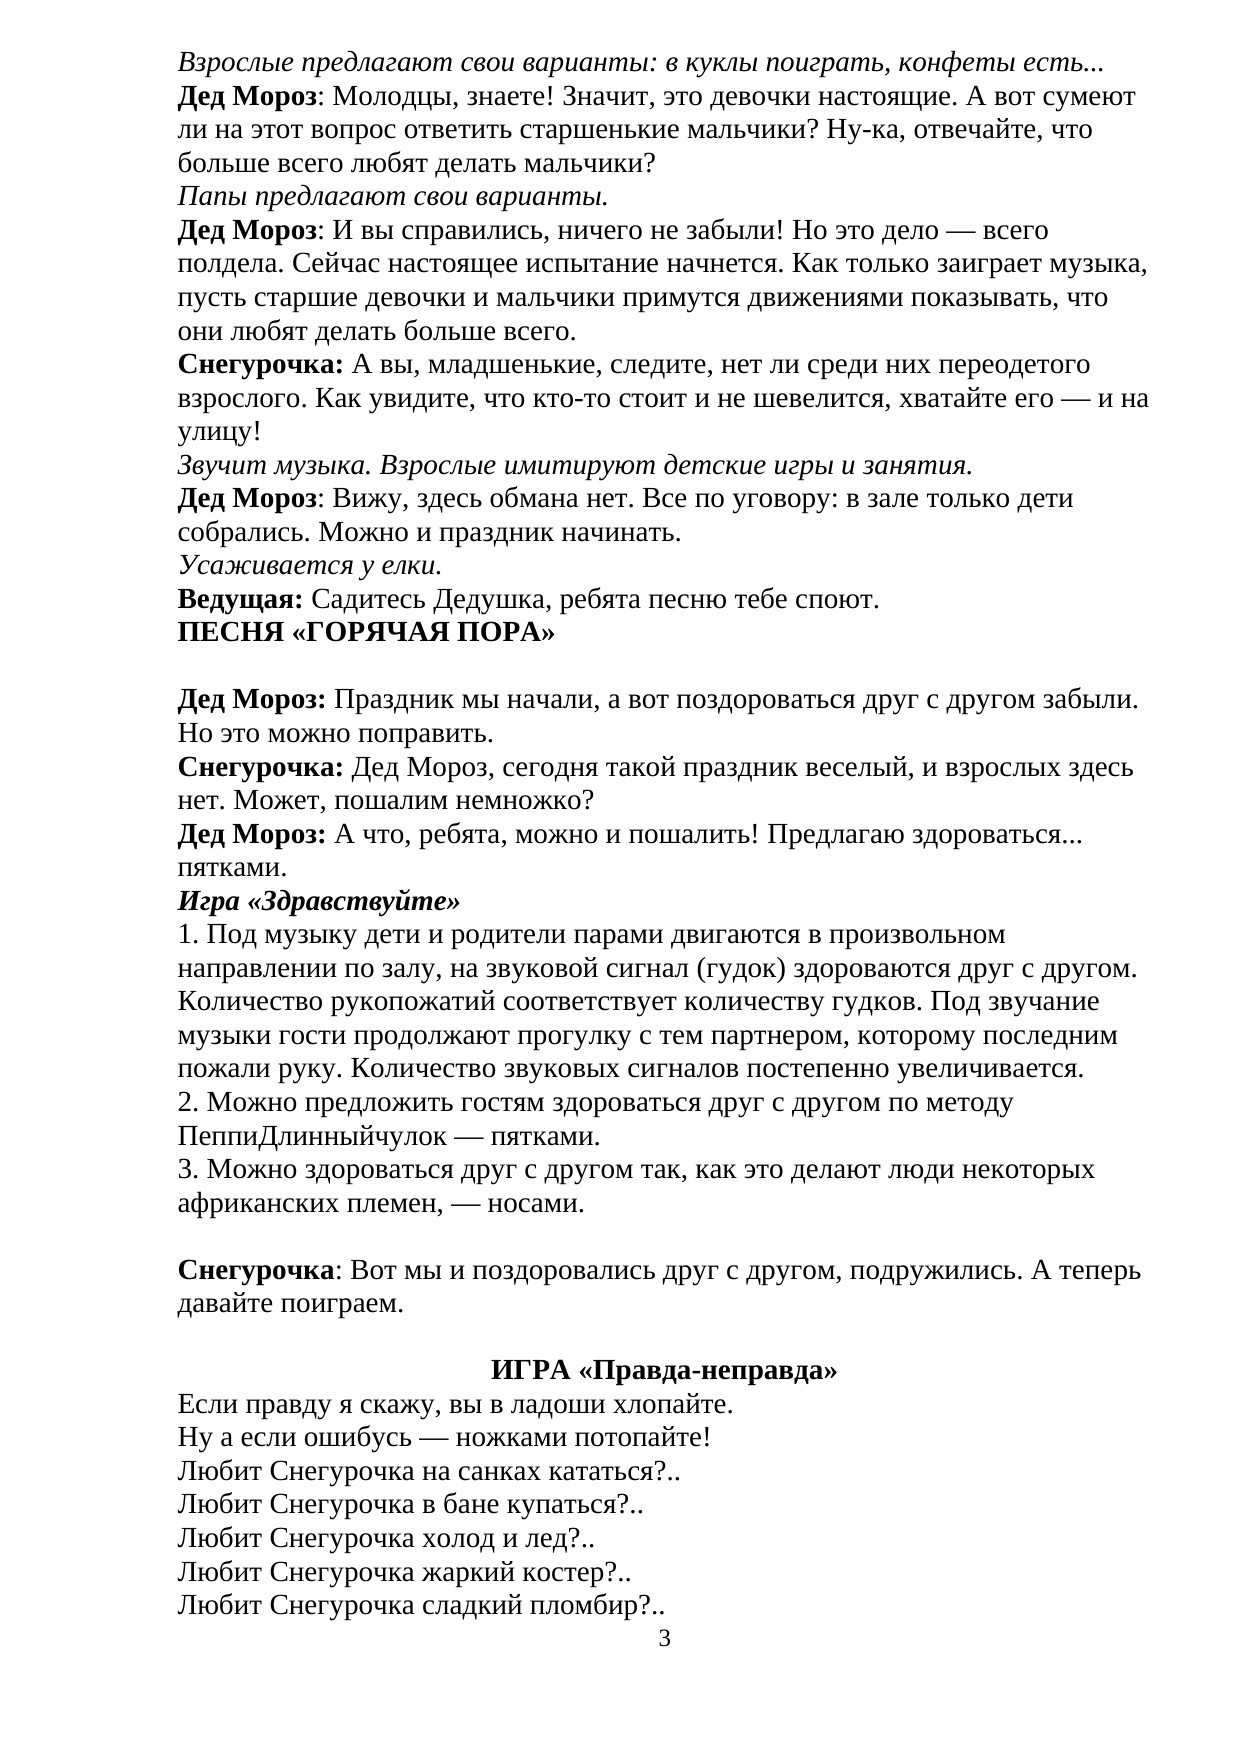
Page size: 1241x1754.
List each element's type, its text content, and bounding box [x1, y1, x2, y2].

text Ну а если ошибусь — ножками потопайте! [177, 1419, 1152, 1453]
text Дед Мороз: И вы справились, ничего не забыли! Но это дело — всего полдела. Сейчас настоящее испытание начнется. Как только заиграет музыка, пусть старшие девочки и мальчики примутся движениями показывать, что они любят делать больше всего. [177, 212, 1152, 346]
text Ведущая: Садитесь Дедушка, ребята песню тебе споют. [177, 581, 1152, 614]
text 2. Можно предложить гостям здороваться друг с другом по методу ПеппиДлинныйчулок — пятками. [177, 1084, 1152, 1151]
text ПЕСНЯ «ГОРЯЧАЯ ПОРА» [177, 614, 1152, 648]
text Дед Мороз: Молодцы, знаете! Значит, это девочки настоящие. А вот сумеют ли на этот вопрос ответить старшенькие мальчики? Ну-ка, отвечайте, что больше всего любят делать мальчики? [177, 78, 1152, 178]
text Дед Мороз: А что, ребята, можно и пошалить! Предлагаю здороваться... пятками. [177, 816, 1152, 883]
text Дед Мороз: Праздник мы начали, а вот поздороваться друг с другом забыли. Но это можно поправить. [177, 682, 1152, 749]
text Снегурочка: А вы, младшенькие, следите, нет ли среди них переодетого взрослого. Как увидите, что кто-то стоит и не шевелится, хватайте его — и на улицу! [177, 346, 1152, 447]
text 3. Можно здороваться друг с другом так, как это делают люди некоторых африканских племен, — носами. [177, 1151, 1152, 1218]
text Взрослые предлагают свои варианты: в куклы поиграть, конфеты есть... [177, 44, 1152, 78]
text 1. Под музыку дети и родители парами двигаются в произвольном направлении по залу, на звуковой сигнал (гудок) здороваются друг с другом. Количество рукопожатий соответствует количеству гудков. Под звучание музыки гости продолжают прогулку с тем партнером, которому последним пожали руку. Количество звуковых сигналов постепенно увеличивается. [177, 916, 1152, 1084]
text Усаживается у елки. [177, 547, 1152, 581]
text Папы предлагают свои варианты. [177, 178, 1152, 212]
text Любит Снегурочка на санках кататься?.. [177, 1453, 1152, 1487]
text Любит Снегурочка в бане купаться?.. [177, 1487, 1152, 1520]
text Снегурочка: Дед Мороз, сегодня такой праздник веселый, и взрослых здесь нет. Может, пошалим немножко? [177, 749, 1152, 816]
text Любит Снегурочка холод и лед?.. [177, 1520, 1152, 1554]
text Если правду я скажу, вы в ладоши хлопайте. [177, 1386, 1152, 1419]
text Любит Снегурочка сладкий пломбир?.. [177, 1587, 1152, 1621]
text Игра «Здравствуйте» [177, 883, 1152, 916]
text Любит Снегурочка жаркий костер?.. [177, 1554, 1152, 1587]
text Снегурочка: Вот мы и поздоровались друг с другом, подружились. А теперь давайте поиграем. [177, 1252, 1152, 1319]
text ИГРА «Правда-неправда» [177, 1352, 1152, 1386]
text Звучит музыка. Взрослые имитируют детские игры и занятия. [177, 447, 1152, 480]
text Дед Мороз: Вижу, здесь обмана нет. Все по уговору: в зале только дети собрались. Можно и праздник начинать. [177, 480, 1152, 547]
